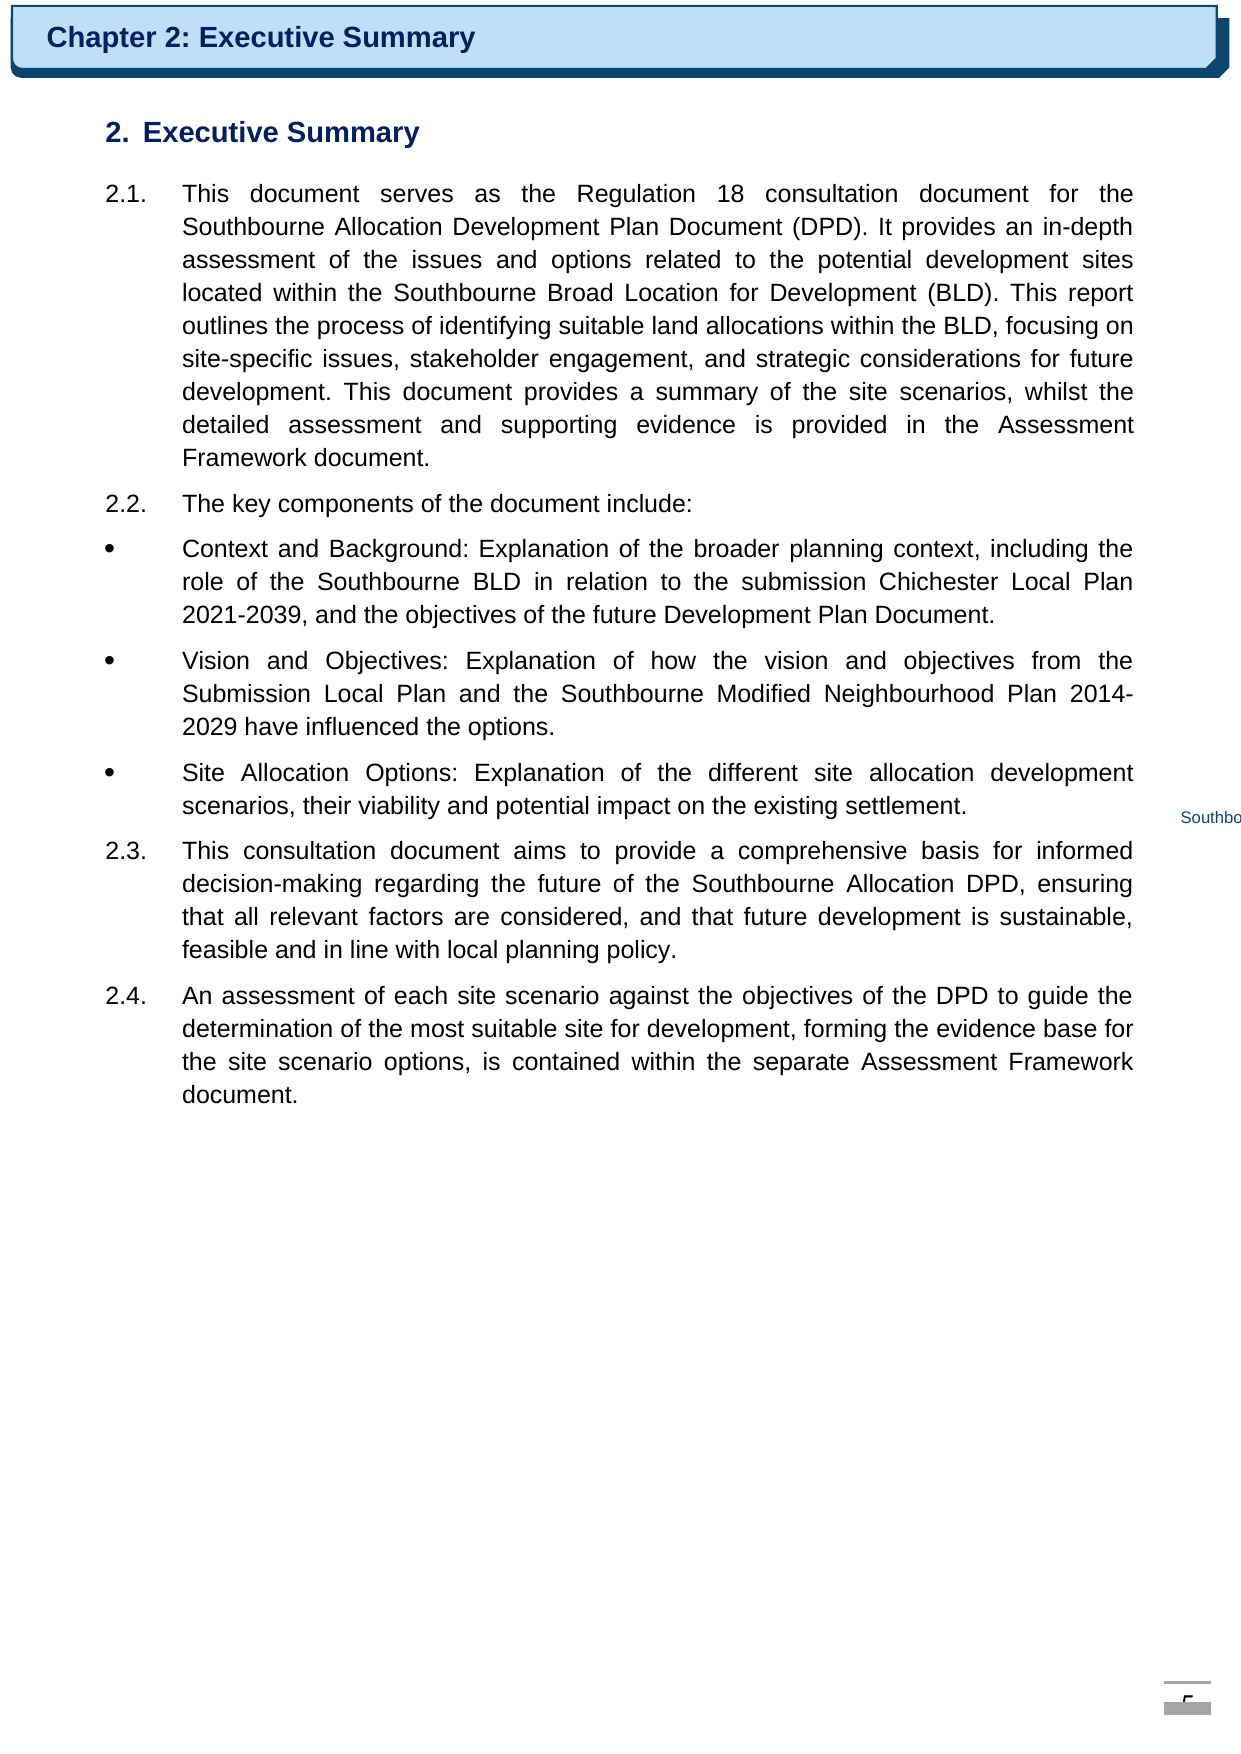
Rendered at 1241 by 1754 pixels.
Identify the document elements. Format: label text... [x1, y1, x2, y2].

subtitle Executive Summary [105, 116, 1135, 149]
text The key components of the document include: [105, 489, 1135, 517]
text Site Allocation Options: Explanation of the different site allocation development scenarios, their viability and potential impact on the existing settlement. [105, 758, 1135, 819]
text This consultation document aims to provide a comprehensive basis for informed decision-making regarding the future of the Southbourne Allocation DPD, ensuring that all relevant factors are considered, and that future development is sustainable, feasible and in line with local planning policy. [105, 836, 1135, 964]
text Vision and Objectives: Explanation of how the vision and objectives from the Submission Local Plan and the Southbourne Modified Neighbourhood Plan 2014-2029 have influenced the options. [105, 646, 1135, 741]
text This document serves as the Regulation 18 consultation document for the Southbourne Allocation Development Plan Document (DPD). It provides an in-depth assessment of the issues and options related to the potential development sites located within the Southbourne Broad Location for Development (BLD). This report outlines the process of identifying suitable land allocations within the BLD, focusing on site-specific issues, stakeholder engagement, and strategic considerations for future development. This document provides a summary of the site scenarios, whilst the detailed assessment and supporting evidence is provided in the Assessment Framework document. [105, 179, 1135, 472]
text Context and Background: Explanation of the broader planning context, including the role of the Southbourne BLD in relation to the submission Chichester Local Plan 2021-2039, and the objectives of the future Development Plan Document. [105, 534, 1135, 629]
text An assessment of each site scenario against the objectives of the DPD to guide the determination of the most suitable site for development, forming the evidence base for the site scenario options, is contained within the separate Assessment Framework document. [105, 981, 1135, 1109]
